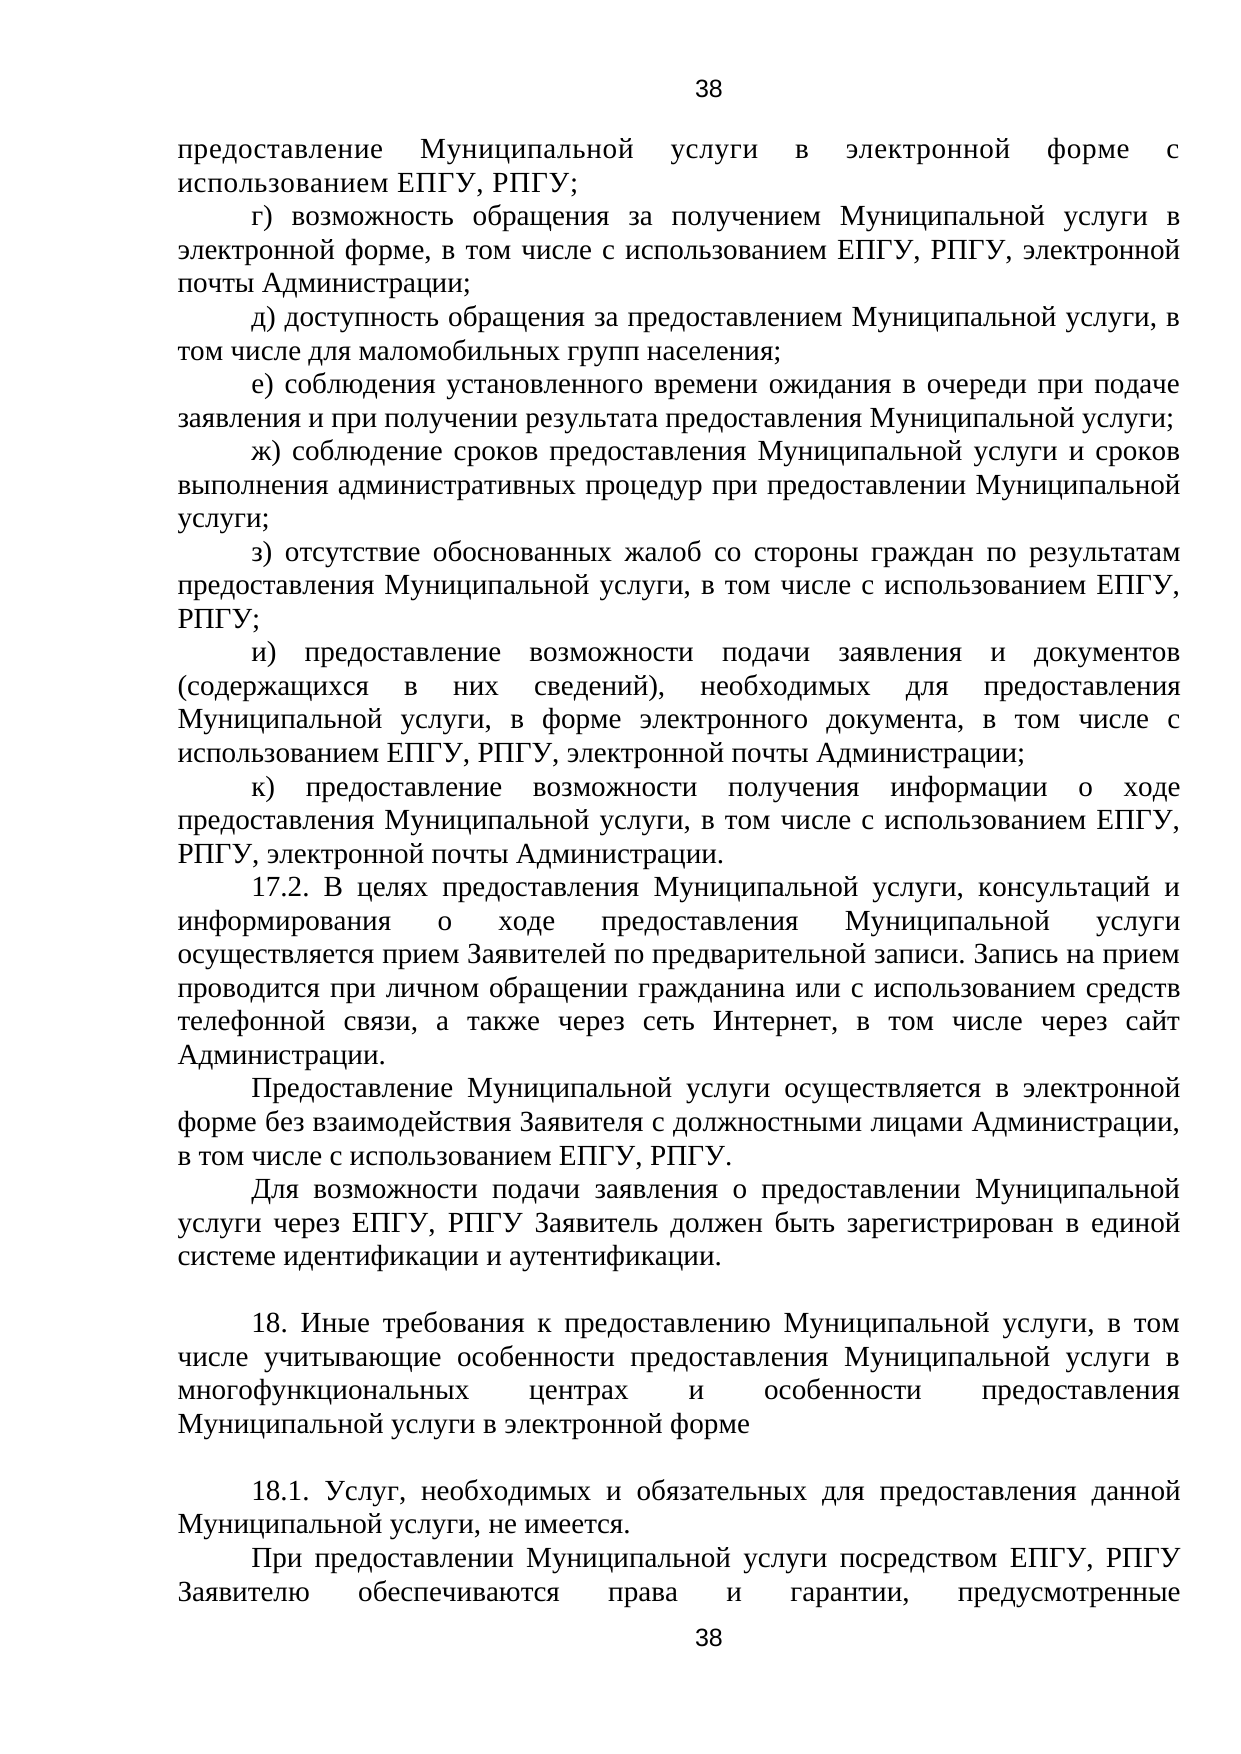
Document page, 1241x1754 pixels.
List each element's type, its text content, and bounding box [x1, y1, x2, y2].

text з) отсутствие обоснованных жалоб со стороны граждан по результатам предоставления Муниципальной услуги, в том числе с использованием ЕПГУ, РПГУ; [177, 534, 1181, 634]
text 18. Иные требования к предоставлению Муниципальной услуги, в том числе учитывающие особенности предоставления Муниципальной услуги в многофункциональных центрах и особенности предоставления Муниципальной услуги в электронной форме [177, 1305, 1181, 1439]
text 17.2. В целях предоставления Муниципальной услуги, консультаций и информирования о ходе предоставления Муниципальной услуги осуществляется прием Заявителей по предварительной записи. Запись на прием проводится при личном обращении гражданина или с использованием средств телефонной связи, а также через сеть Интернет, в том числе через сайт Администрации. [177, 869, 1181, 1071]
text Предоставление Муниципальной услуги осуществляется в электронной форме без взаимодействия Заявителя с должностными лицами Администрации, в том числе с использованием ЕПГУ, РПГУ. [177, 1071, 1181, 1171]
text г) возможность обращения за получением Муниципальной услуги в электронной форме, в том числе с использованием ЕПГУ, РПГУ, электронной почты Администрации; [177, 198, 1181, 299]
text 18.1. Услуг, необходимых и обязательных для предоставления данной Муниципальной услуги, не имеется. [177, 1473, 1181, 1540]
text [177, 131, 1181, 198]
text и) предоставление возможности подачи заявления и документов (содержащихся в них сведений), необходимых для предоставления Муниципальной услуги, в форме электронного документа, в том числе с использованием ЕПГУ, РПГУ, электронной почты Администрации; [177, 634, 1181, 769]
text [177, 1540, 1181, 1607]
text к) предоставление возможности получения информации о ходе предоставления Муниципальной услуги, в том числе с использованием ЕПГУ, РПГУ, электронной почты Администрации. [177, 769, 1181, 869]
text Для возможности подачи заявления о предоставлении Муниципальной услуги через ЕПГУ, РПГУ Заявитель должен быть зарегистрирован в единой системе идентификации и аутентификации. [177, 1171, 1181, 1272]
text д) доступность обращения за предоставлением Муниципальной услуги, в том числе для маломобильных групп населения; [177, 299, 1181, 366]
text ж) соблюдение сроков предоставления Муниципальной услуги и сроков выполнения административных процедур при предоставлении Муниципальной услуги; [177, 433, 1181, 534]
text е) соблюдения установленного времени ожидания в очереди при подаче заявления и при получении результата предоставления Муниципальной услуги; [177, 366, 1181, 433]
